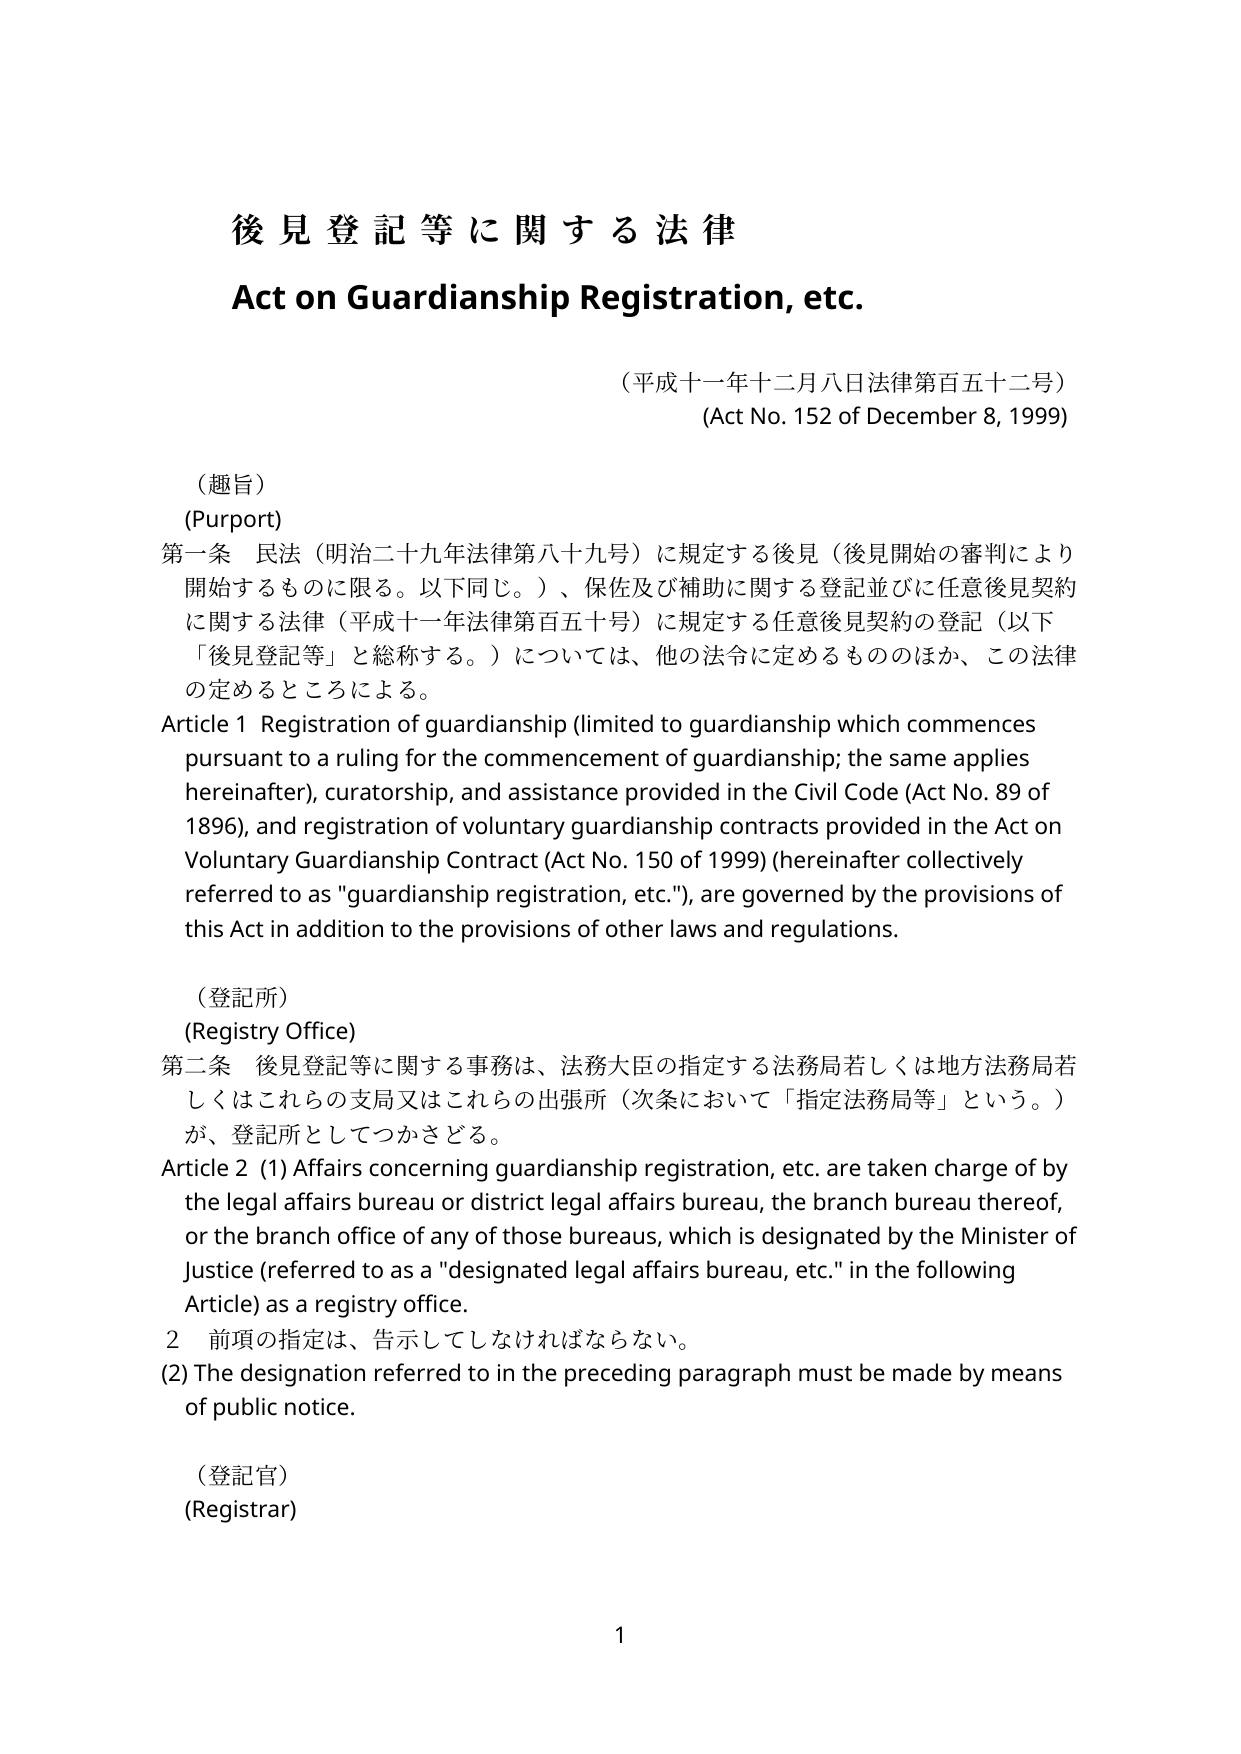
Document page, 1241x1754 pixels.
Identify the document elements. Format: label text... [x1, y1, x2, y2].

text （登記官） [184, 1458, 1079, 1492]
text 後見登記等に関する法律 [230, 194, 1079, 262]
text (2) The designation referred to in the preceding paragraph must be made by means of public notice. [161, 1355, 1079, 1424]
text (Act No. 152 of December 8, 1999) [161, 399, 1079, 433]
text （登記所） [184, 979, 1079, 1014]
text （趣旨） [184, 467, 1079, 501]
text 第一条 民法（明治二十九年法律第八十九号）に規定する後見（後見開始の審判により開始するものに限る。以下同じ。）、保佐及び補助に関する登記並びに任意後見契約に関する法律（平成十一年法律第百五十号）に規定する任意後見契約の登記（以下「後見登記等」と総称する。）については、他の法令に定めるもののほか、この法律の定めるところによる。 [161, 535, 1079, 706]
text Article 2 (1) Affairs concerning guardianship registration, etc. are taken charge of by the legal affairs bureau or district legal affairs bureau, the branch bureau thereof, or the branch office of any of those bureaus, which is designated by the Minister of Justice (referred to as a "designated legal affairs bureau, etc." in the following Article) as a registry office. [161, 1150, 1079, 1321]
text 第二条 後見登記等に関する事務は、法務大臣の指定する法務局若しくは地方法務局若しくはこれらの支局又はこれらの出張所（次条において「指定法務局等」という。）が、登記所としてつかさどる。 [161, 1048, 1079, 1150]
text ２ 前項の指定は、告示してしなければならない。 [161, 1321, 1079, 1355]
text （平成十一年十二月八日法律第百五十二号） [161, 364, 1079, 399]
text (Registrar) [184, 1492, 1079, 1526]
text Act on Guardianship Registration, etc. [230, 262, 1079, 330]
text (Registry Office) [184, 1014, 1079, 1048]
text (Purport) [184, 501, 1079, 535]
text Article 1 Registration of guardianship (limited to guardianship which commences pursuant to a ruling for the commencement of guardianship; the same applies hereinafter), curatorship, and assistance provided in the Civil Code (Act No. 89 of 1896), and registration of voluntary guardianship contracts provided in the Act on Voluntary Guardianship Contract (Act No. 150 of 1999) (hereinafter collectively referred to as "guardianship registration, etc."), are governed by the provisions of this Act in addition to the provisions of other laws and regulations. [161, 706, 1079, 945]
